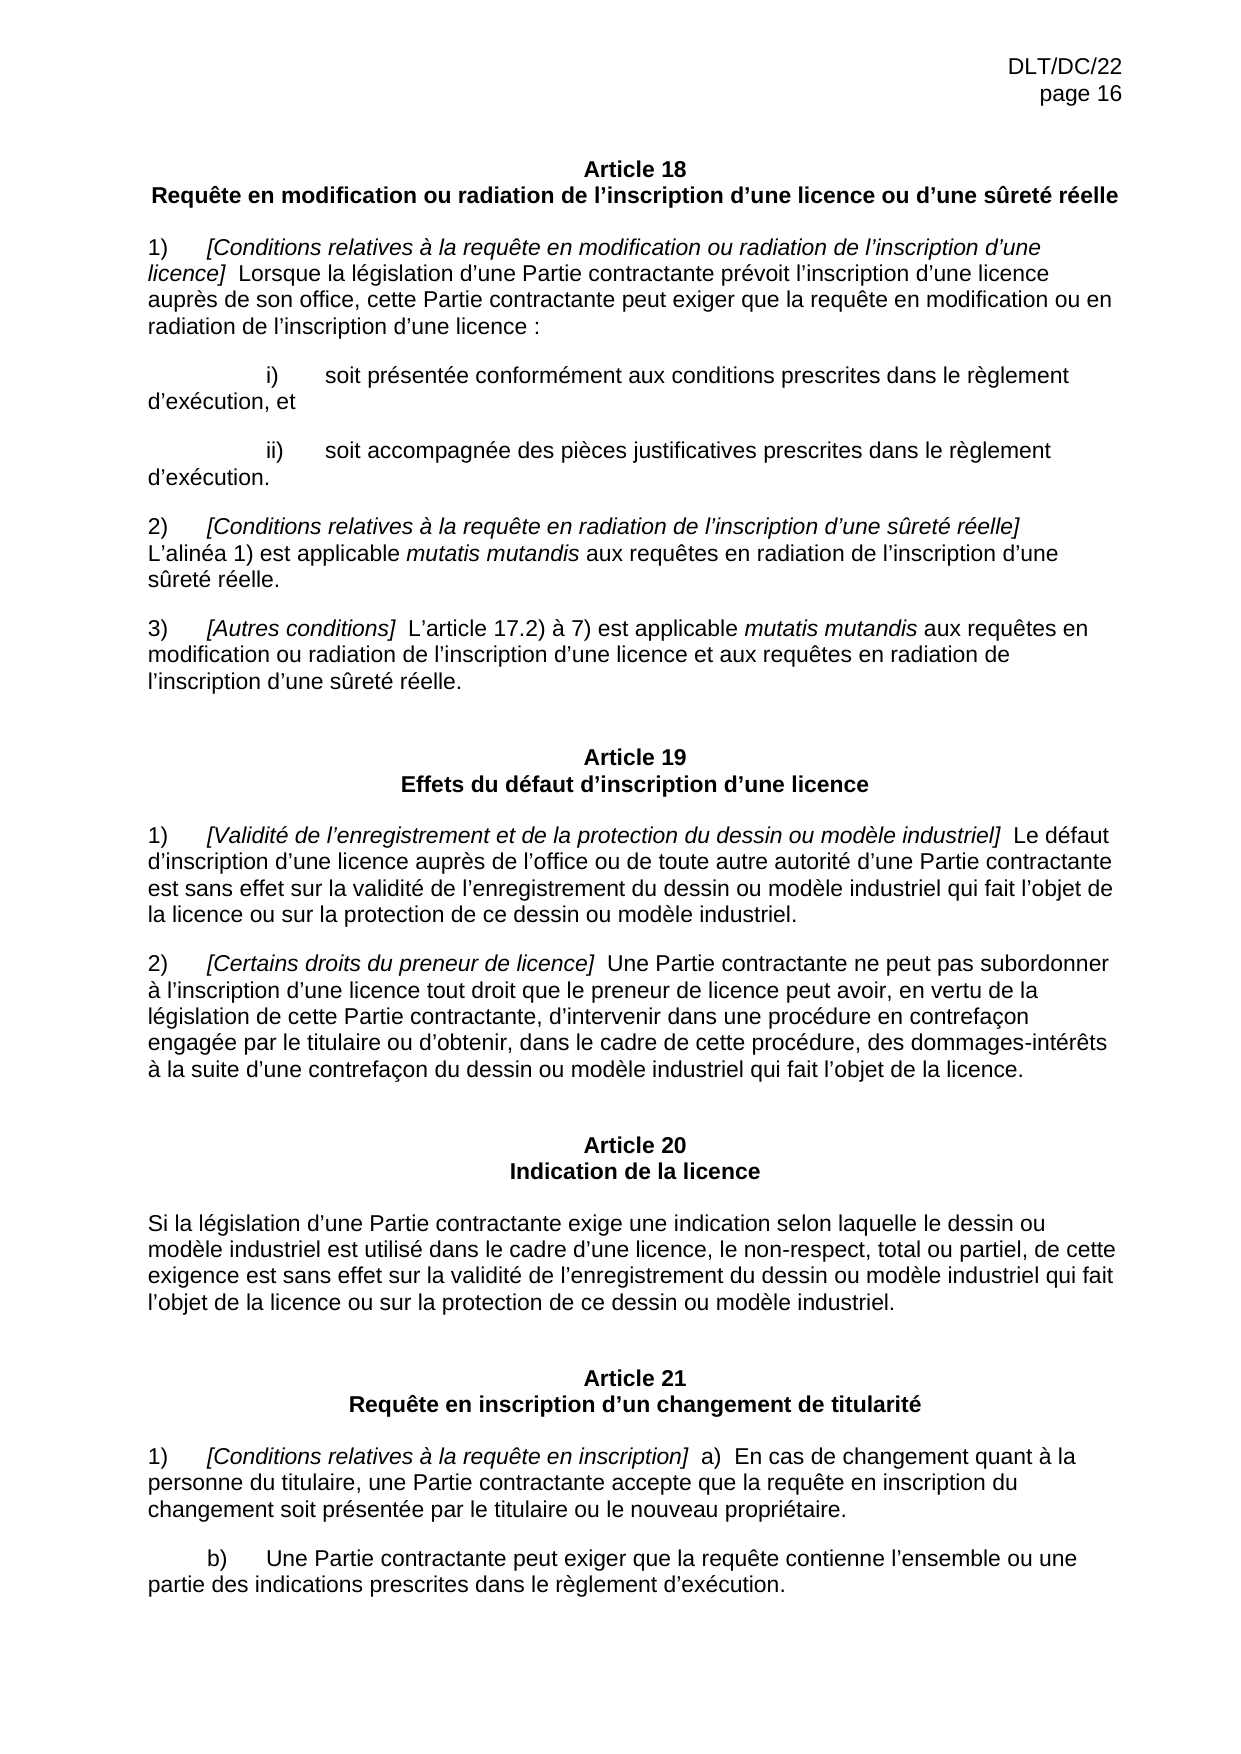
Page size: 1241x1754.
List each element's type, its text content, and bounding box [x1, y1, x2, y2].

list [Certains droits du preneur de licence] Une Partie contractante ne peut pas subordonner à l’inscription d’une licence tout droit que le preneur de licence peut avoir, en vertu de la législation de cette Partie contractante, d’intervenir dans une procédure en contrefaçon engagée par le titulaire ou d’obtenir, dans le cadre de cette procédure, des dommages-intérêts à la suite d’une contrefaçon du dessin ou modèle industriel qui fait l’objet de la licence. [148, 950, 1122, 1082]
list [Validité de l’enregistrement et de la protection du dessin ou modèle industriel] Le défaut d’inscription d’une licence auprès de l’office ou de toute autre autorité d’une Partie contractante est sans effet sur la validité de l’enregistrement du dessin ou modèle industriel qui fait l’objet de la licence ou sur la protection de ce dessin ou modèle industriel. [148, 822, 1122, 927]
subtitle Article 18 Requête en modification ou radiation de l’inscription d’une licence ou d’une sûreté réelle [148, 156, 1122, 208]
list Une Partie contractante peut exiger que la requête contienne l’ensemble ou une partie des indications prescrites dans le règlement d’exécution. [148, 1545, 1122, 1597]
subtitle Article 21 Requête en inscription d’un changement de titularité [148, 1365, 1122, 1418]
list soit accompagnée des pièces justificatives prescrites dans le règlement d’exécution. [148, 437, 1122, 490]
list [Autres conditions] L’article 17.2) à 7) est applicable mutatis mutandis aux requêtes en modification ou radiation de l’inscription d’une licence et aux requêtes en radiation de l’inscription d’une sûreté réelle. [148, 615, 1122, 694]
subtitle Article 19 Effets du défaut d’inscription d’une licence [148, 744, 1122, 797]
list [Conditions relatives à la requête en radiation de l’inscription d’une sûreté réelle] L’alinéa 1) est applicable mutatis mutandis aux requêtes en radiation de l’inscription d’une sûreté réelle. [148, 513, 1122, 592]
list [Conditions relatives à la requête en inscription] a) En cas de changement quant à la personne du titulaire, une Partie contractante accepte que la requête en inscription du changement soit présentée par le titulaire ou le nouveau propriétaire. [148, 1443, 1122, 1522]
list [Conditions relatives à la requête en modification ou radiation de l’inscription d’une licence] Lorsque la législation d’une Partie contractante prévoit l’inscription d’une licence auprès de son office, cette Partie contractante peut exiger que la requête en modification ou en radiation de l’inscription d’une licence : [148, 233, 1122, 339]
text Si la législation d’une Partie contractante exige une indication selon laquelle le dessin ou modèle industriel est utilisé dans le cadre d’une licence, le non-respect, total ou partiel, de cette exigence est sans effet sur la validité de l’enregistrement du dessin ou modèle industriel qui fait l’objet de la licence ou sur la protection de ce dessin ou modèle industriel. [148, 1210, 1122, 1315]
list soit présentée conformément aux conditions prescrites dans le règlement d’exécution, et [148, 362, 1122, 414]
subtitle Article 20 Indication de la licence [148, 1132, 1122, 1185]
